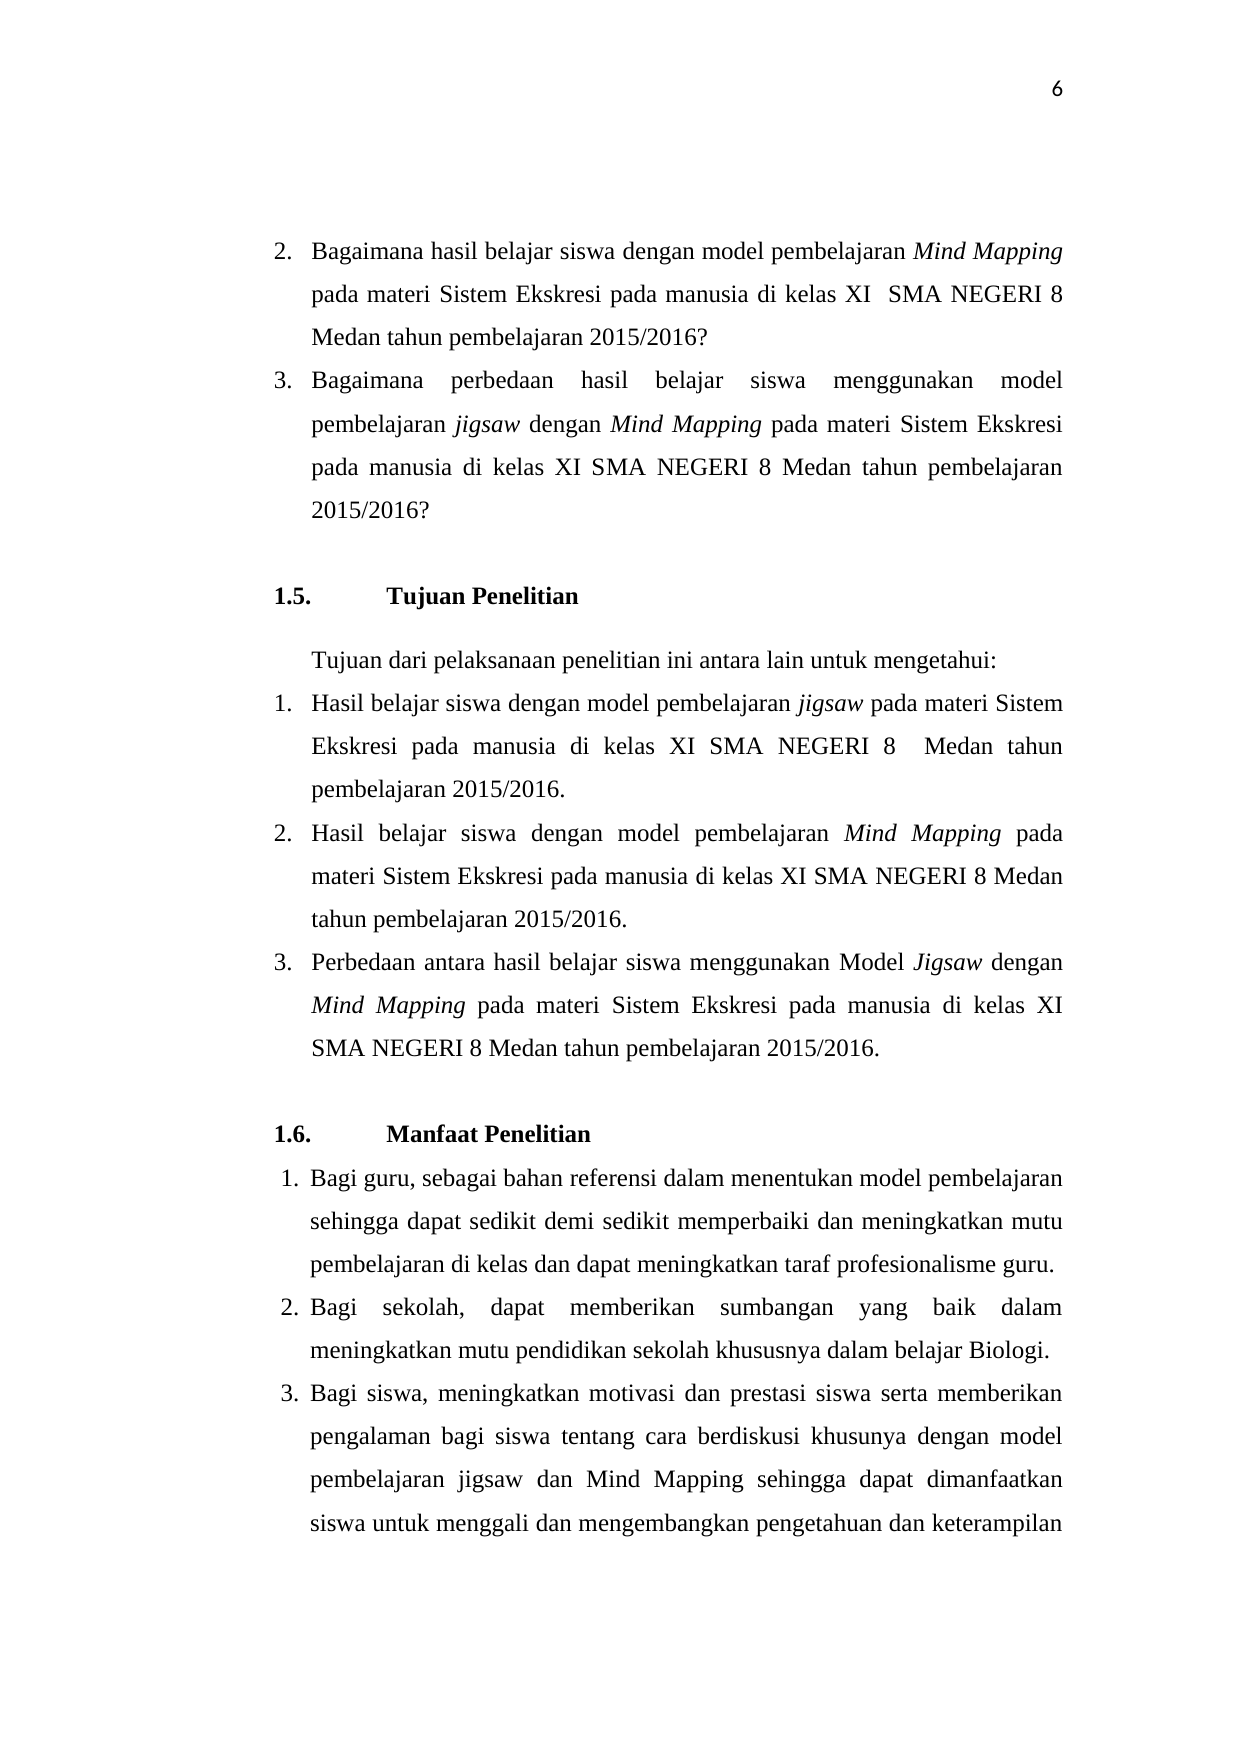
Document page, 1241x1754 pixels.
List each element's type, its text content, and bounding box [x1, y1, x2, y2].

list Bagaimana perbedaan hasil belajar siswa menggunakan model pembelajaran jigsaw dengan Mind Mapping pada materi Sistem Ekskresi pada manusia di kelas XI SMA NEGERI 8 Medan tahun pembelajaran 2015/2016? [274, 366, 1063, 524]
text Tujuan dari pelaksanaan penelitian ini antara lain untuk mengetahui: [236, 645, 1063, 674]
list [280, 1378, 1063, 1536]
list Perbedaan antara hasil belajar siswa menggunakan Model Jigsaw dengan Mind Mapping pada materi Sistem Ekskresi pada manusia di kelas XI SMA NEGERI 8 Medan tahun pembelajaran 2015/2016. [274, 947, 1063, 1062]
list Tujuan Penelitian [274, 581, 1063, 610]
list Bagi sekolah, dapat memberikan sumbangan yang baik dalam meningkatkan mutu pendidikan sekolah khususnya dalam belajar Biologi. [280, 1292, 1063, 1364]
list Hasil belajar siswa dengan model pembelajaran jigsaw pada materi Sistem Ekskresi pada manusia di kelas XI SMA NEGERI 8 Medan tahun pembelajaran 2015/2016. [274, 688, 1063, 803]
list Bagi guru, sebagai bahan referensi dalam menentukan model pembelajaran sehingga dapat sedikit demi sedikit memperbaiki dan meningkatkan mutu pembelajaran di kelas dan dapat meningkatkan taraf profesionalisme guru. [280, 1163, 1063, 1278]
list Manfaat Penelitian [274, 1119, 1063, 1148]
list Bagaimana hasil belajar siswa dengan model pembelajaran Mind Mapping pada materi Sistem Ekskresi pada manusia di kelas XI SMA NEGERI 8 Medan tahun pembelajaran 2015/2016? [274, 236, 1063, 351]
list Hasil belajar siswa dengan model pembelajaran Mind Mapping pada materi Sistem Ekskresi pada manusia di kelas XI SMA NEGERI 8 Medan tahun pembelajaran 2015/2016. [274, 818, 1063, 933]
